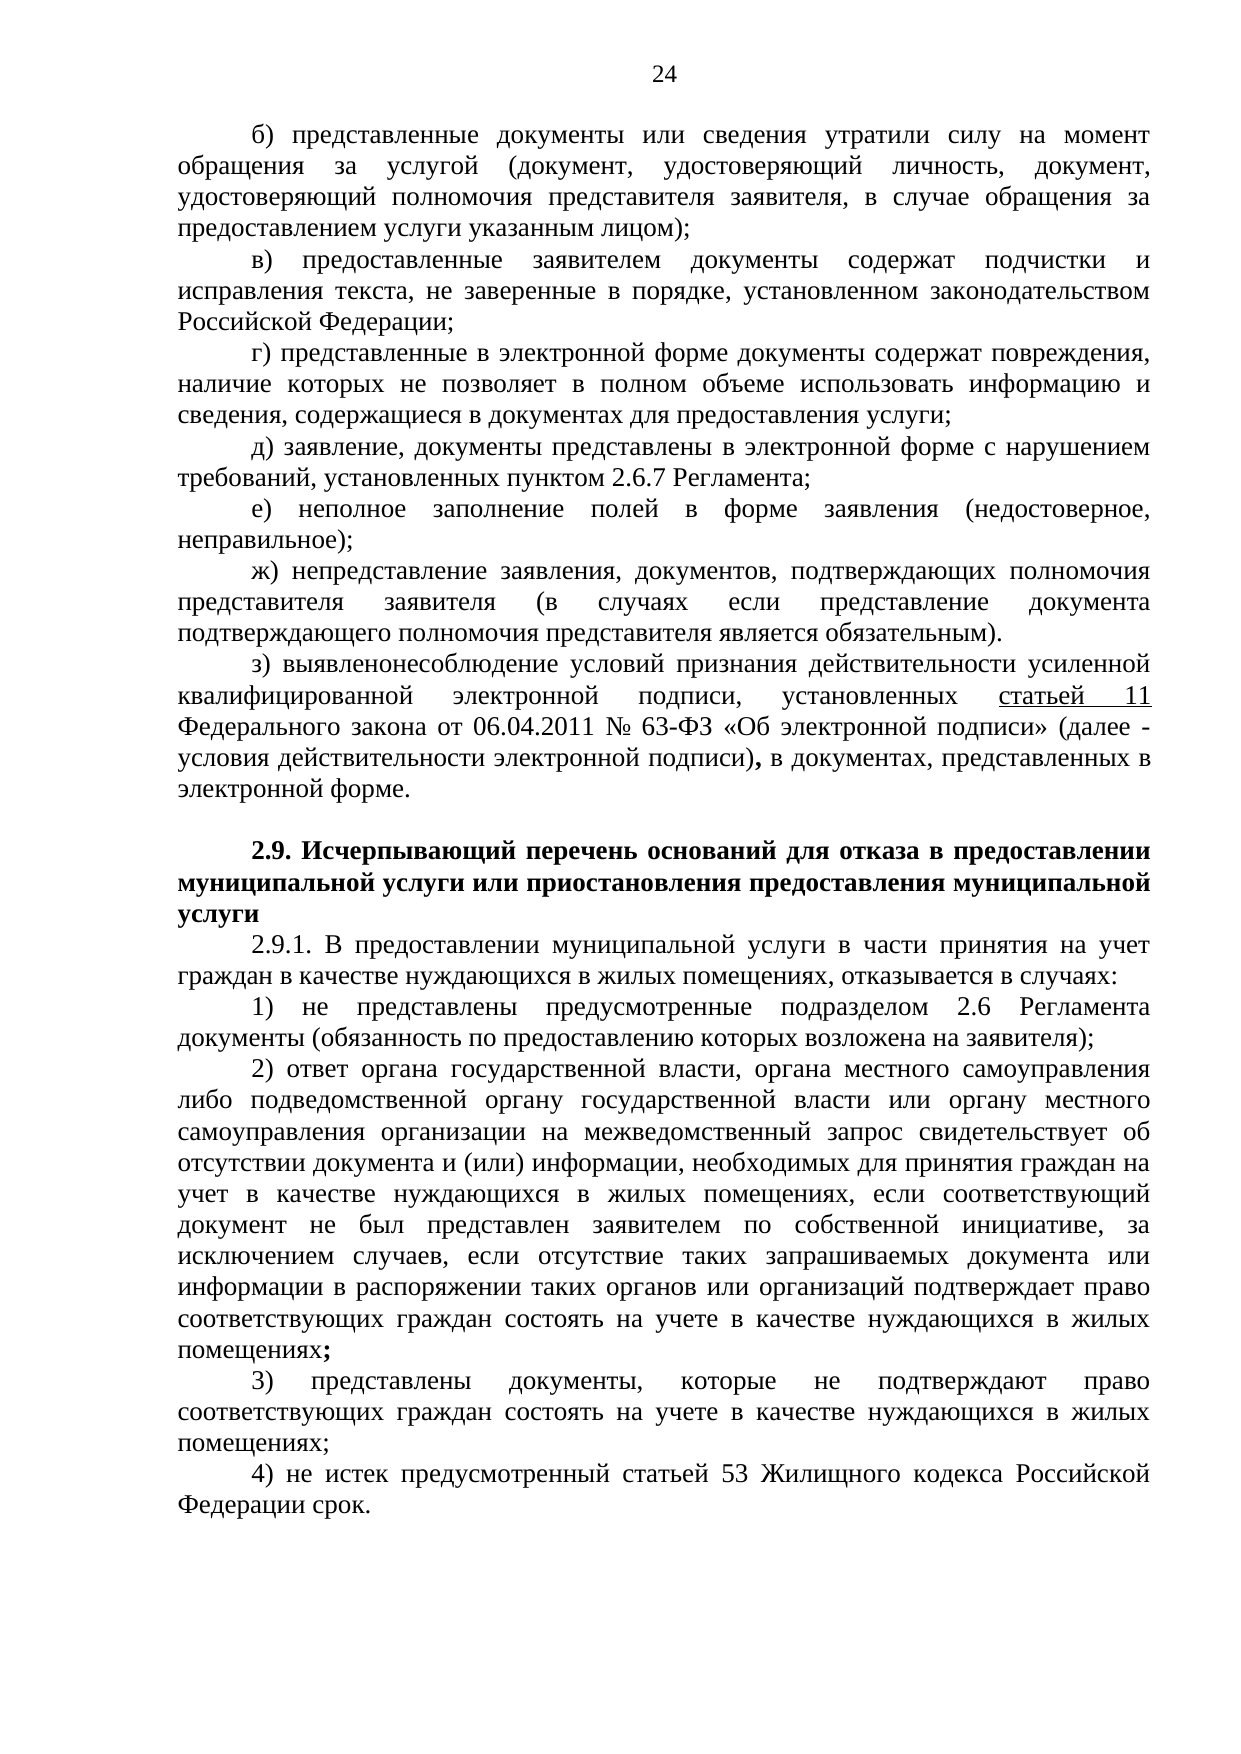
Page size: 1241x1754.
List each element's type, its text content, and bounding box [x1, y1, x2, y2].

text е) неполное заполнение полей в форме заявления (недостоверное, неправильное); [177, 492, 1152, 554]
text 2.9.1. В предоставлении муниципальной услуги в части принятия на учет граждан в качестве нуждающихся в жилых помещениях, отказывается в случаях: [177, 928, 1152, 990]
text б) представленные документы или сведения утратили силу на момент обращения за услугой (документ, удостоверяющий личность, документ, удостоверяющий полномочия представителя заявителя, в случае обращения за предоставлением услуги указанным лицом); [177, 118, 1152, 243]
text д) заявление, документы представлены в электронной форме с нарушением требований, установленных пунктом 2.6.7 Регламента; [177, 429, 1152, 492]
text в) предоставленные заявителем документы содержат подчистки и исправления текста, не заверенные в порядке, установленном законодательством Российской Федерации; [177, 243, 1152, 336]
text 2) ответ органа государственной власти, органа местного самоуправления либо подведомственной органу государственной власти или органу местного самоуправления организации на межведомственный запрос свидетельствует об отсутствии документа и (или) информации, необходимых для принятия граждан на учет в качестве нуждающихся в жилых помещениях, если соответствующий документ не был представлен заявителем по собственной инициативе, за исключением случаев, если отсутствие таких запрашиваемых документа или информации в распоряжении таких органов или организаций подтверждает право соответствующих граждан состоять на учете в качестве нуждающихся в жилых помещениях; [177, 1052, 1152, 1364]
text 4) не истек предусмотренный статьей 53 Жилищного кодекса Российской Федерации срок. [177, 1457, 1152, 1520]
text 1) не представлены предусмотренные подразделом 2.6 Регламента документы (обязанность по предоставлению которых возложена на заявителя); [177, 990, 1152, 1052]
text г) представленные в электронной форме документы содержат повреждения, наличие которых не позволяет в полном объеме использовать информацию и сведения, содержащиеся в документах для предоставления услуги; [177, 336, 1152, 429]
text 3) представлены документы, которые не подтверждают право соответствующих граждан состоять на учете в качестве нуждающихся в жилых помещениях; [177, 1364, 1152, 1457]
text з) выявленонесоблюдение условий признания действительности усиленной квалифицированной электронной подписи, установленных статьей 11 Федерального закона от 06.04.2011 № 63-ФЗ «Об электронной подписи» (далее - условия действительности электронной подписи), в документах, представленных в электронной форме. [177, 648, 1152, 803]
text 2.9. Исчерпывающий перечень оснований для отказа в предоставлении муниципальной услуги или приостановления предоставления муниципальной услуги [177, 834, 1152, 928]
text ж) непредставление заявления, документов, подтверждающих полномочия представителя заявителя (в случаях если представление документа подтверждающего полномочия представителя является обязательным). [177, 554, 1152, 648]
